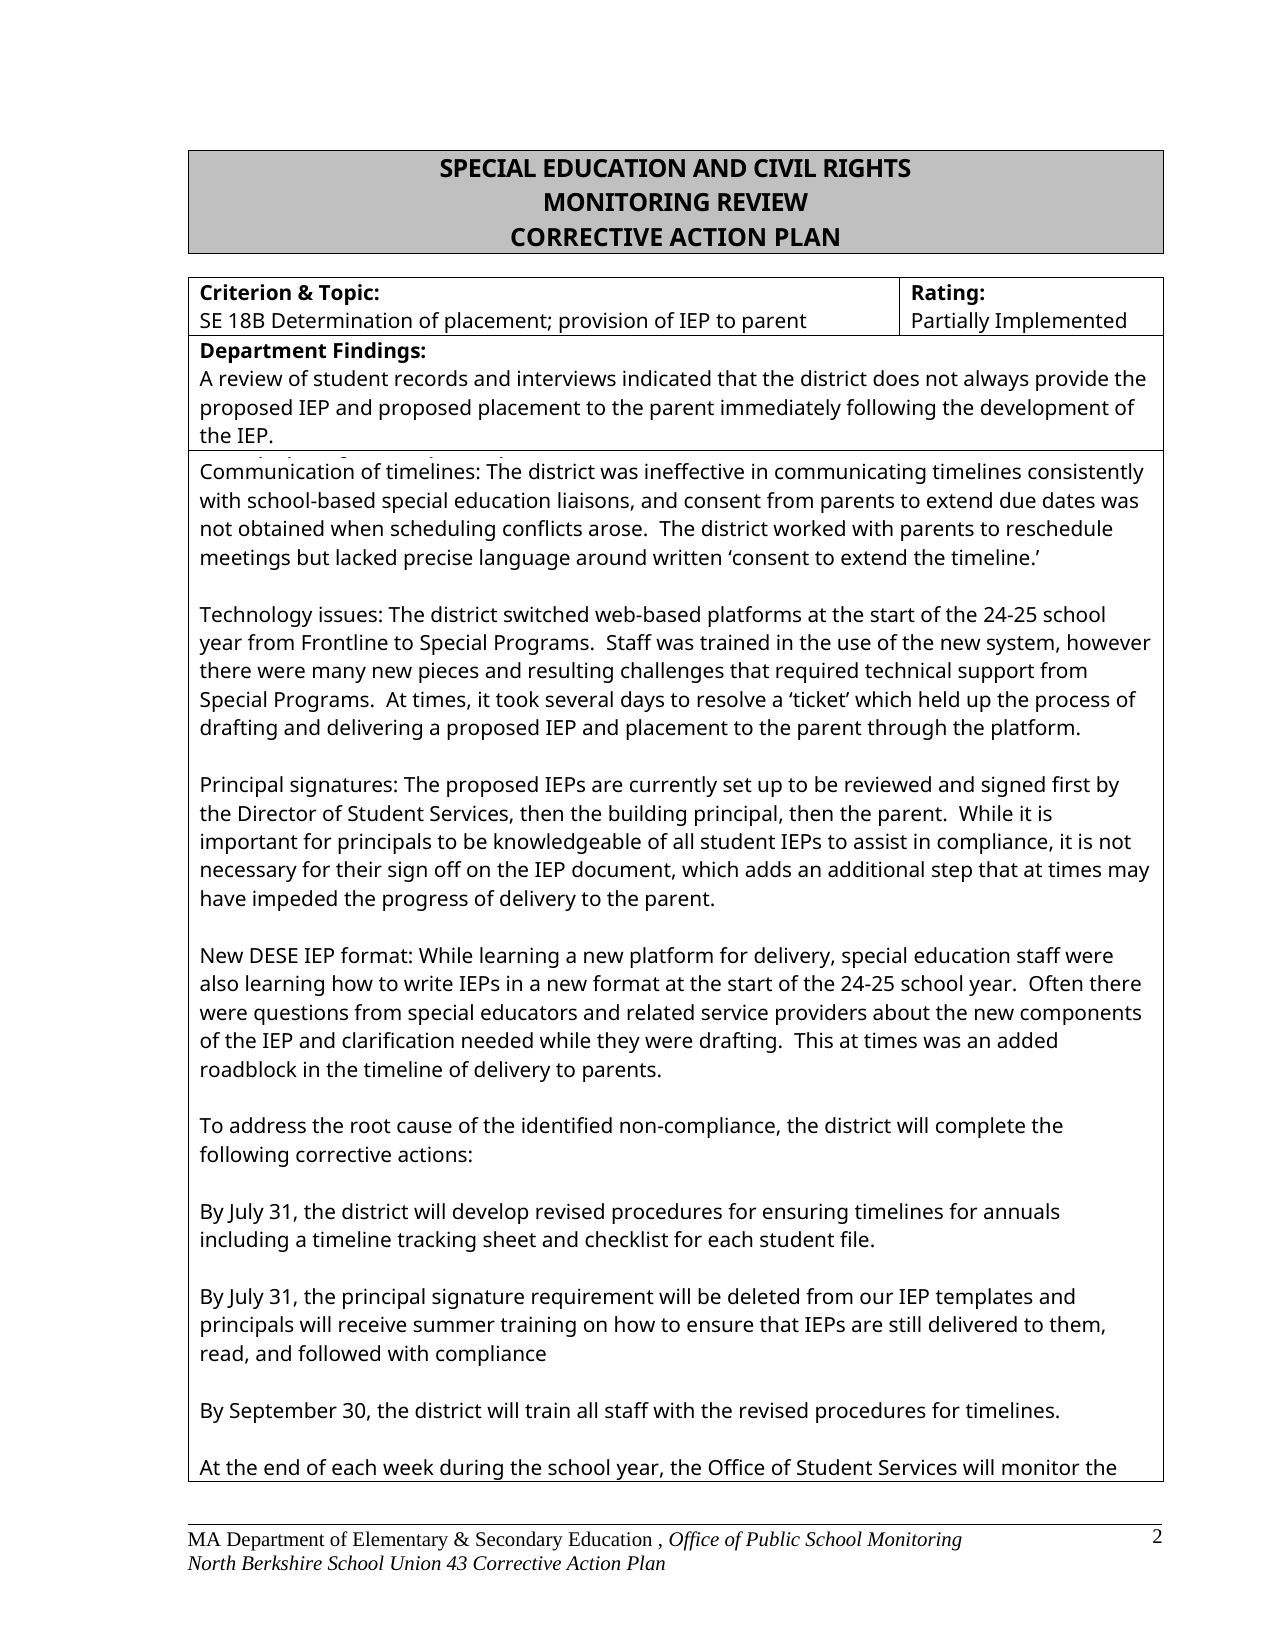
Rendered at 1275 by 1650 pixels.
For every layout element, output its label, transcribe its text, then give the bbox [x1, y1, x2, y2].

table_header Rating: Partially Implemented [900, 278, 1163, 335]
table_header SPECIAL EDUCATION AND CIVIL RIGHTS MONITORING REVIEW CORRECTIVE ACTION PLAN [189, 151, 1163, 253]
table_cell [189, 451, 1163, 1481]
table_header Criterion & Topic: SE 18B Determination of placement; provision of IEP to parent [189, 278, 899, 335]
table_cell Department Findings: A review of student records and interviews indicated that the district does not always provide the proposed IEP and proposed placement to the parent immediately following the development of the IEP. [189, 336, 1163, 450]
